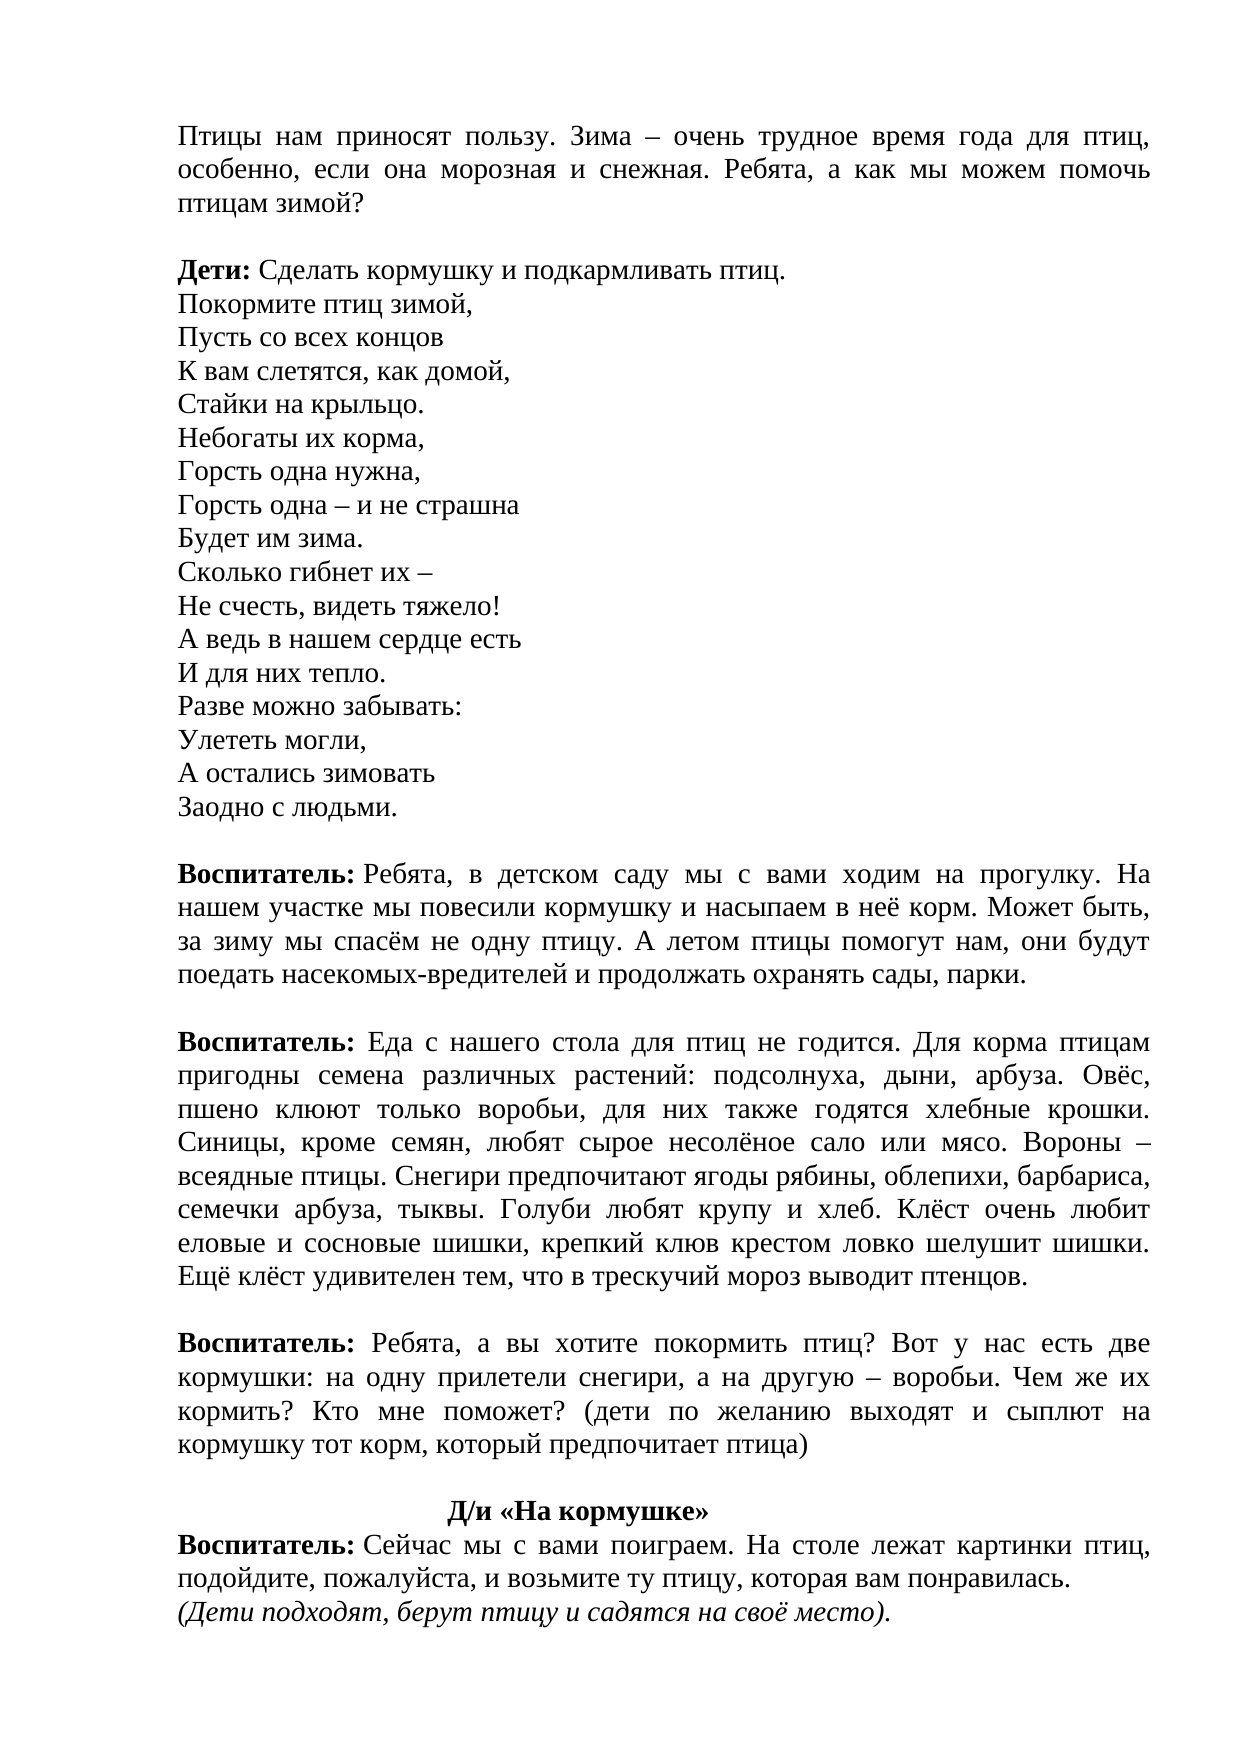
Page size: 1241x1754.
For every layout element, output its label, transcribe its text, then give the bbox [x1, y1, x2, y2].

text Птицы нам приносят пользу. Зима – очень трудное время года для птиц, особенно, если она морозная и снежная. Ребята, а как мы можем помочь птицам зимой? [177, 118, 1152, 219]
text Сколько гибнет их – [177, 554, 1152, 588]
text Небогаты их корма, [177, 420, 1152, 453]
text Не счесть, видеть тяжело! [177, 588, 1152, 621]
text Покормите птиц зимой, [177, 286, 1152, 319]
text Воспитатель: Ребята, в детском саду мы с вами ходим на прогулку. На нашем участке мы повесили кормушку и насыпаем в неё корм. Может быть, за зиму мы спасём не одну птицу. А летом птицы помогут нам, они будут поедать насекомых-вредителей и продолжать охранять сады, парки. [177, 856, 1152, 990]
text И для них тепло. [177, 655, 1152, 688]
text (Дети подходят, берут птицу и садятся на своё место). [177, 1594, 1152, 1627]
text Улететь могли, [177, 722, 1152, 755]
text Пусть со всех концов [177, 319, 1152, 353]
text Горсть одна нужна, [177, 453, 1152, 487]
text Горсть одна – и не страшна [177, 487, 1152, 521]
text Будет им зима. [177, 521, 1152, 554]
text Стайки на крыльцо. [177, 386, 1152, 420]
text Воспитатель: Еда с нашего стола для птиц не годится. Для корма птицам пригодны семена различных растений: подсолнуха, дыни, арбуза. Овёс, пшено клюют только воробьи, для них также годятся хлебные крошки. Синицы, кроме семян, любят сырое несолёное сало или мясо. Вороны – всеядные птицы. Снегири предпочитают ягоды рябины, облепихи, барбариса, семечки арбуза, тыквы. Голуби любят крупу и хлеб. Клёст очень любит еловые и сосновые шишки, крепкий клюв крестом ловко шелушит шишки. Ещё клёст удивителен тем, что в трескучий мороз выводит птенцов. [177, 1024, 1152, 1292]
text А ведь в нашем сердце есть [177, 621, 1152, 655]
text Воспитатель: Сейчас мы с вами поиграем. На столе лежат картинки птиц, подойдите, пожалуйста, и возьмите ту птицу, которая вам понравилась. [177, 1527, 1152, 1594]
text К вам слетятся, как домой, [177, 353, 1152, 386]
text Заодно с людьми. [177, 789, 1152, 822]
text А остались зимовать [177, 755, 1152, 789]
text Дети: Сделать кормушку и подкармливать птиц. [177, 252, 1152, 286]
text Разве можно забывать: [177, 688, 1152, 722]
text Воспитатель: Ребята, а вы хотите покормить птиц? Вот у нас есть две кормушки: на одну прилетели снегири, а на другую – воробьи. Чем же их кормить? Кто мне поможет? (дети по желанию выходят и сыплют на кормушку тот корм, который предпочитает птица) [177, 1326, 1152, 1460]
text Д/и «На кормушке» [177, 1493, 1152, 1527]
